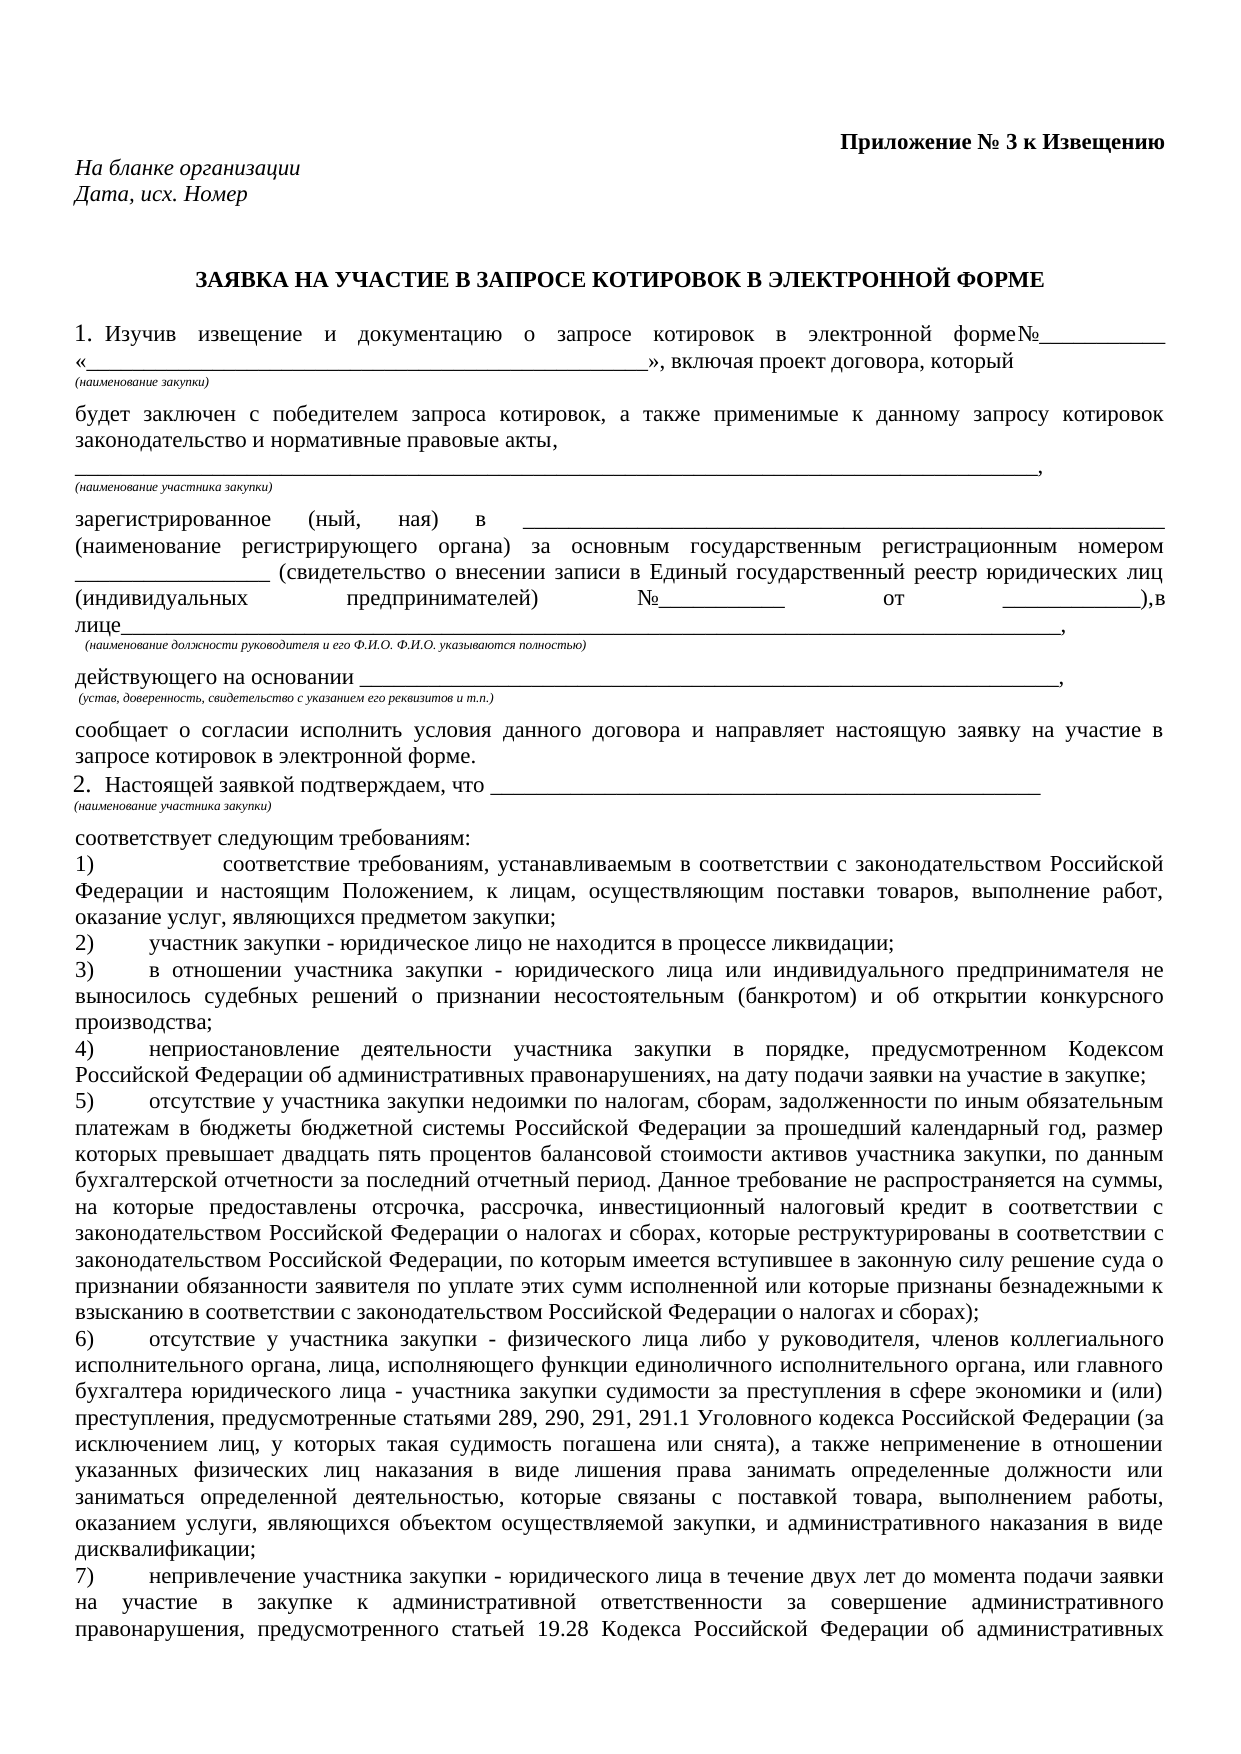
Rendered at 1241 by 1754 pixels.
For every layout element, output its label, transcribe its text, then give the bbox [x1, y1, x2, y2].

text (устав, доверенность, свидетельство с указанием его реквизитов и т.п.) [75, 690, 1165, 716]
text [75, 1562, 1165, 1641]
text соответствует следующим требованиям: [75, 824, 1165, 850]
text действующего на основании _____________________________________________________________, [75, 663, 1165, 690]
text 4) неприостановление деятельности участника закупки в порядке, предусмотренном Кодексом Российской Федерации об административных правонарушениях, на дату подачи заявки на участие в закупке; [75, 1035, 1165, 1087]
text Дата, исх. Номер [75, 180, 1165, 207]
text ЗАЯВКА НА УЧАСТИЕ В ЗАПРОСЕ КОТИРОВОК В ЭЛЕКТРОННОЙ ФОРМЕ [75, 266, 1165, 292]
text 2) участник закупки - юридическое лицо не находится в процессе ликвидации; [75, 929, 1165, 956]
text 5) отсутствие у участника закупки недоимки по налогам, сборам, задолженности по иным обязательным платежам в бюджеты бюджетной системы Российской Федерации за прошедший календарный год, размер которых превышает двадцать пять процентов балансовой стоимости активов участника закупки, по данным бухгалтерской отчетности за последний отчетный период. Данное требование не распространяется на суммы, на которые предоставлены отсрочка, рассрочка, инвестиционный налоговый кредит в соответствии с законодательством Российской Федерации о налогах и сборах, которые реструктурированы в соответствии с законодательством Российской Федерации, по которым имеется вступившее в законную силу решение суда о признании обязанности заявителя по уплате этих сумм исполненной или которые признаны безнадежными к взысканию в соответствии с законодательством Российской Федерации о налогах и сборах); [75, 1087, 1165, 1325]
text (наименование участника закупки) [74, 798, 1165, 824]
text Приложение № 3 к Извещению [75, 128, 1165, 154]
text ____________________________________________________________________________________, [75, 453, 1165, 479]
text будет заключен с победителем запроса котировок, а также применимые к данному запросу котировок законодательство и нормативные правовые акты, [75, 400, 1165, 453]
text (наименование закупки) [75, 373, 1165, 400]
text (наименование должности руководителя и его Ф.И.О. Ф.И.О. указываются полностью) [75, 637, 1165, 663]
text зарегистрированное (ный, ная) в ________________________________________________________ (наименование регистрирующего органа) за основным государственным регистрационным номером _________________ (свидетельство о внесении записи в Единый государственный реестр юридических лиц (индивидуальных предпринимателей) №___________ от ____________),в лице__________________________________________________________________________________, [75, 505, 1165, 637]
text 6) отсутствие у участника закупки - физического лица либо у руководителя, членов коллегиального исполнительного органа, лица, исполняющего функции единоличного исполнительного органа, или главного бухгалтера юридического лица - участника закупки судимости за преступления в сфере экономики и (или) преступления, предусмотренные статьями 289, 290, 291, 291.1 Уголовного кодекса Российской Федерации (за исключением лиц, у которых такая судимость погашена или снята), а также неприменение в отношении указанных физических лиц наказания в виде лишения права занимать определенные должности или заниматься определенной деятельностью, которые связаны с поставкой товара, выполнением работы, оказанием услуги, являющихся объектом осуществляемой закупки, и административного наказания в виде дисквалификации; [75, 1325, 1165, 1562]
list Настоящей заявкой подтверждаем, что ________________________________________________ [73, 769, 1165, 798]
text 3) в отношении участника закупки - юридического лица или индивидуального предпринимателя не выносилось судебных решений о признании несостоятельным (банкротом) и об открытии конкурсного производства; [75, 956, 1165, 1035]
text сообщает о согласии исполнить условия данного договора и направляет настоящую заявку на участие в запросе котировок в электронной форме. [75, 716, 1165, 769]
text (наименование участника закупки) [75, 479, 1165, 505]
text 1) соответствие требованиям, устанавливаемым в соответствии с законодательством Российской Федерации и настоящим Положением, к лицам, осуществляющим поставки товаров, выполнение работ, оказание услуг, являющихся предметом закупки; [75, 850, 1165, 929]
text На бланке организации [75, 154, 1165, 180]
list Изучив извещение и документацию о запросе котировок в электронной форме№___________ «_________________________________________________», включая проект договора, который [74, 318, 1165, 373]
